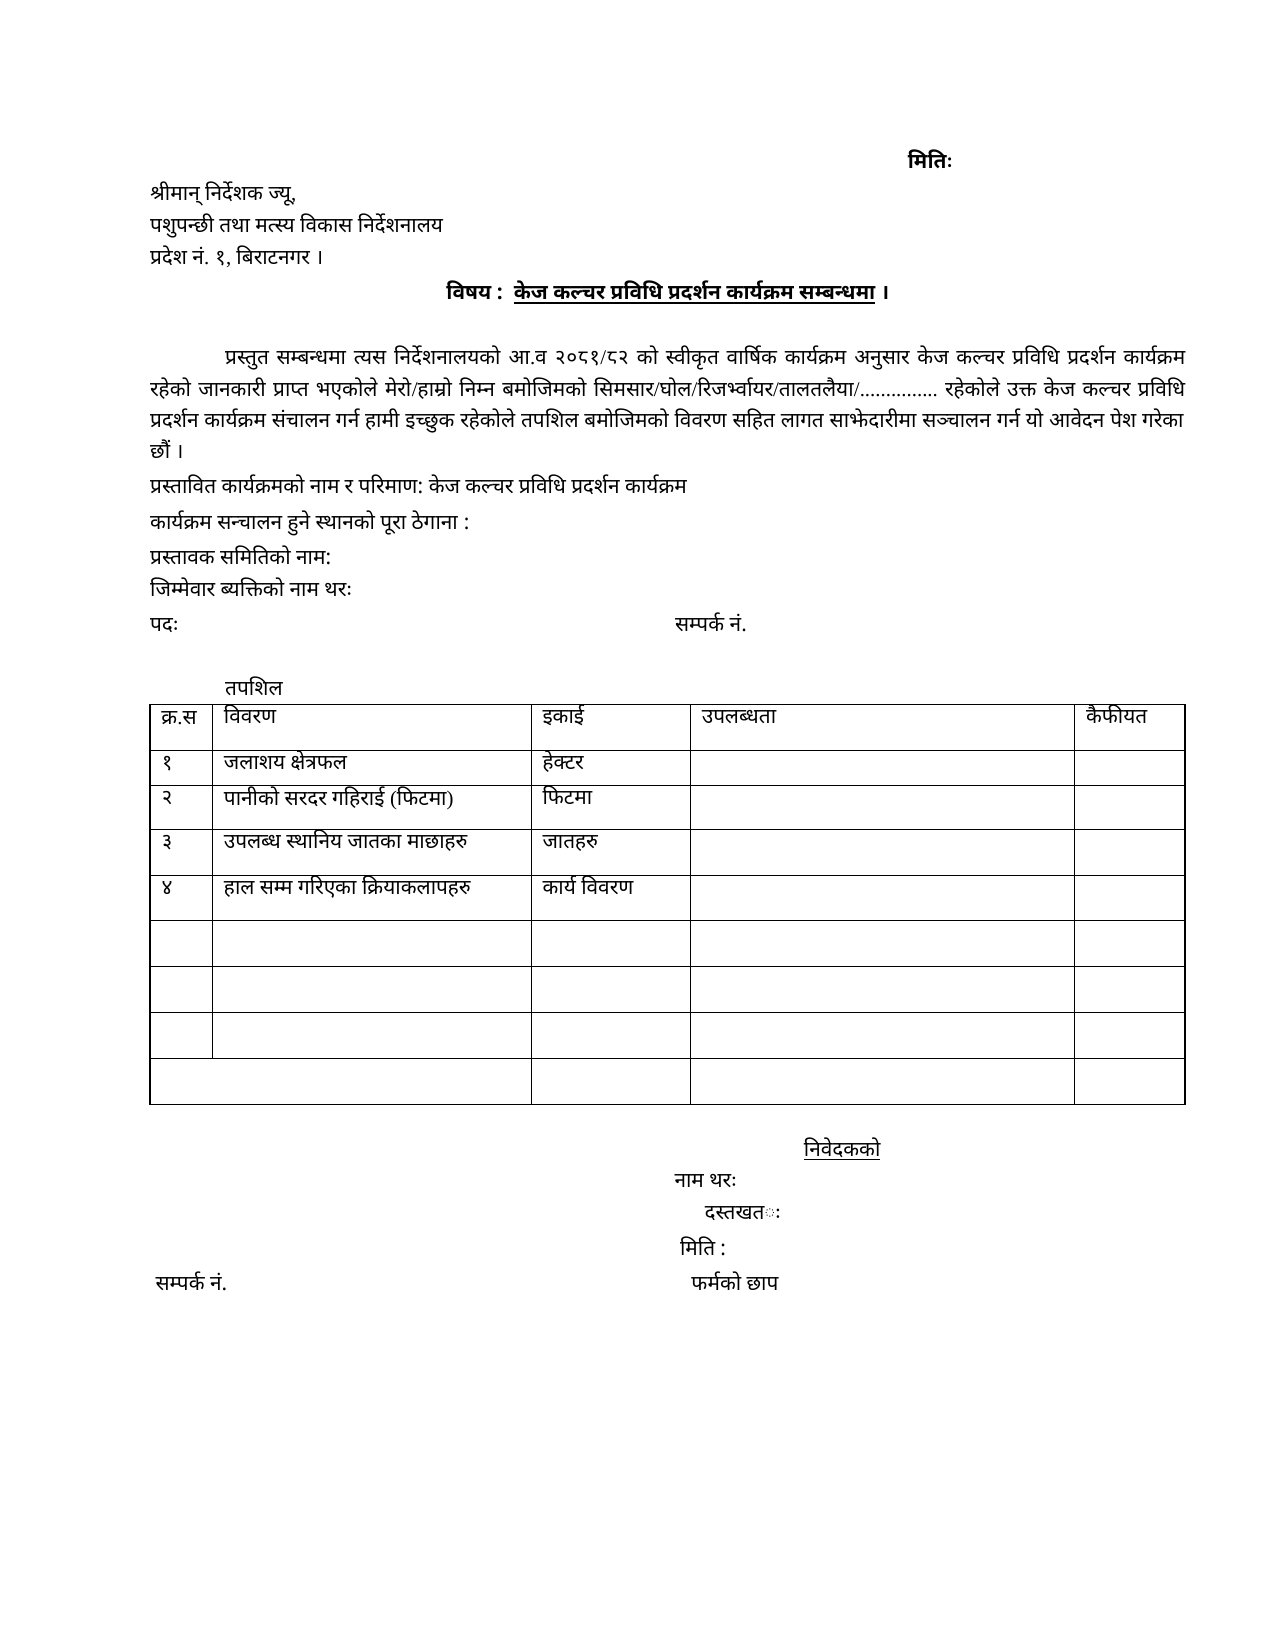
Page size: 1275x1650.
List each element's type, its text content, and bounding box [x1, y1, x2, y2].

text विषय : केज कल्चर प्रविधि प्रदर्शन कार्यक्रम सम्बन्धमा । [150, 277, 1185, 308]
table_cell [213, 967, 531, 1012]
list तपशिल [225, 677, 1185, 704]
text नाम थरः [150, 1169, 1185, 1196]
table_cell [691, 921, 1074, 966]
table_cell [151, 967, 212, 1012]
table_cell [691, 967, 1074, 1012]
text सम्पर्क नं. फर्मको छाप [150, 1268, 1185, 1299]
table_cell [532, 1059, 690, 1104]
table_cell जातहरु [532, 830, 690, 874]
table_cell [151, 1013, 212, 1058]
table_cell [532, 1013, 690, 1058]
table_header क्र.स [151, 705, 212, 750]
text प्रस्तुत सम्बन्धमा त्यस निर्देशनालयको आ.व २०८१/८२ को स्वीकृत वार्षिक कार्यक्रम अनुसार केज कल्चर प्रविधि प्रदर्शन कार्यक्रम रहेको जानकारी प्राप्त भएकोले मेरो/हाम्रो निम्न बमोजिमको सिमसार/घोल/रिजर्भ्वायर/तालतलैया/............... रहेकोले उक्त केज कल्चर प्रविधि प्रदर्शन कार्यक्रम संचालन गर्न हामी इच्छुक रहेकोले तपशिल बमोजिमको विवरण सहित लागत साझेदारीमा सञ्‍चालन गर्न यो आवेदन पेश गरेका छौं । [150, 345, 1185, 467]
table_cell ४ [151, 876, 212, 920]
text पदः सम्पर्क नं. [150, 609, 1185, 640]
table_cell २ [151, 786, 212, 829]
table_cell [691, 1013, 1074, 1058]
text कार्यक्रम सन्चालन हुने स्थानको पूरा ठेगाना : [150, 507, 1185, 538]
table_cell [691, 786, 1074, 829]
text मिति : [150, 1233, 1185, 1263]
table_cell उपलब्ध स्थानिय जातका माछाहरु [213, 830, 531, 874]
table_cell कार्य विवरण [532, 876, 690, 920]
text पशुपन्छी तथा मत्स्य विकास निर्देशनालय [150, 213, 1185, 241]
table_cell [1075, 876, 1184, 920]
table_header विवरण [213, 705, 531, 750]
table_cell [691, 751, 1074, 785]
text जिम्मेवार ब्यक्तिको नाम थरः [150, 578, 1185, 605]
table_cell [213, 921, 531, 966]
text निवेदकको [450, 1137, 1185, 1164]
text प्रस्तावक समितिको नाम: [150, 542, 1185, 573]
table_cell [532, 967, 690, 1012]
table_cell जलाशय क्षेत्रफल [213, 751, 531, 785]
table_cell [151, 1059, 531, 1104]
text दस्तखतः [150, 1201, 1185, 1228]
text प्रदेश नं. १, बिराटनगर । [150, 245, 1185, 273]
table_cell [151, 921, 212, 966]
table_cell १ [151, 751, 212, 785]
table_header इकाई [532, 705, 690, 750]
table_cell [1075, 786, 1184, 829]
table_cell ३ [151, 830, 212, 874]
table_cell [1075, 1059, 1184, 1104]
table_header कैफीयत [1075, 705, 1184, 750]
table_cell [691, 1059, 1074, 1104]
table_cell [691, 830, 1074, 874]
text प्रस्तावित कार्यक्रमको नाम र परिमाण: केज कल्चर प्रविधि प्रदर्शन कार्यक्रम [150, 472, 1185, 502]
table_cell [1075, 921, 1184, 966]
text मितिः [675, 150, 1185, 177]
table_cell [532, 921, 690, 966]
table_cell [1075, 967, 1184, 1012]
table_cell [1075, 751, 1184, 785]
table_header उपलब्धता [691, 705, 1074, 750]
table_cell [213, 1013, 531, 1058]
table_cell पानीको सरदर गहिराई (फिटमा) [213, 786, 531, 829]
text श्रीमान् निर्देशक ज्यू, [150, 181, 1185, 209]
table_cell [1075, 1013, 1184, 1058]
table_cell हाल सम्म गरिएका क्रियाकलापहरु [213, 876, 531, 920]
table_cell हेक्टर [532, 751, 690, 785]
table_cell [691, 876, 1074, 920]
table_cell फिटमा [532, 786, 690, 829]
table_cell [1075, 830, 1184, 874]
